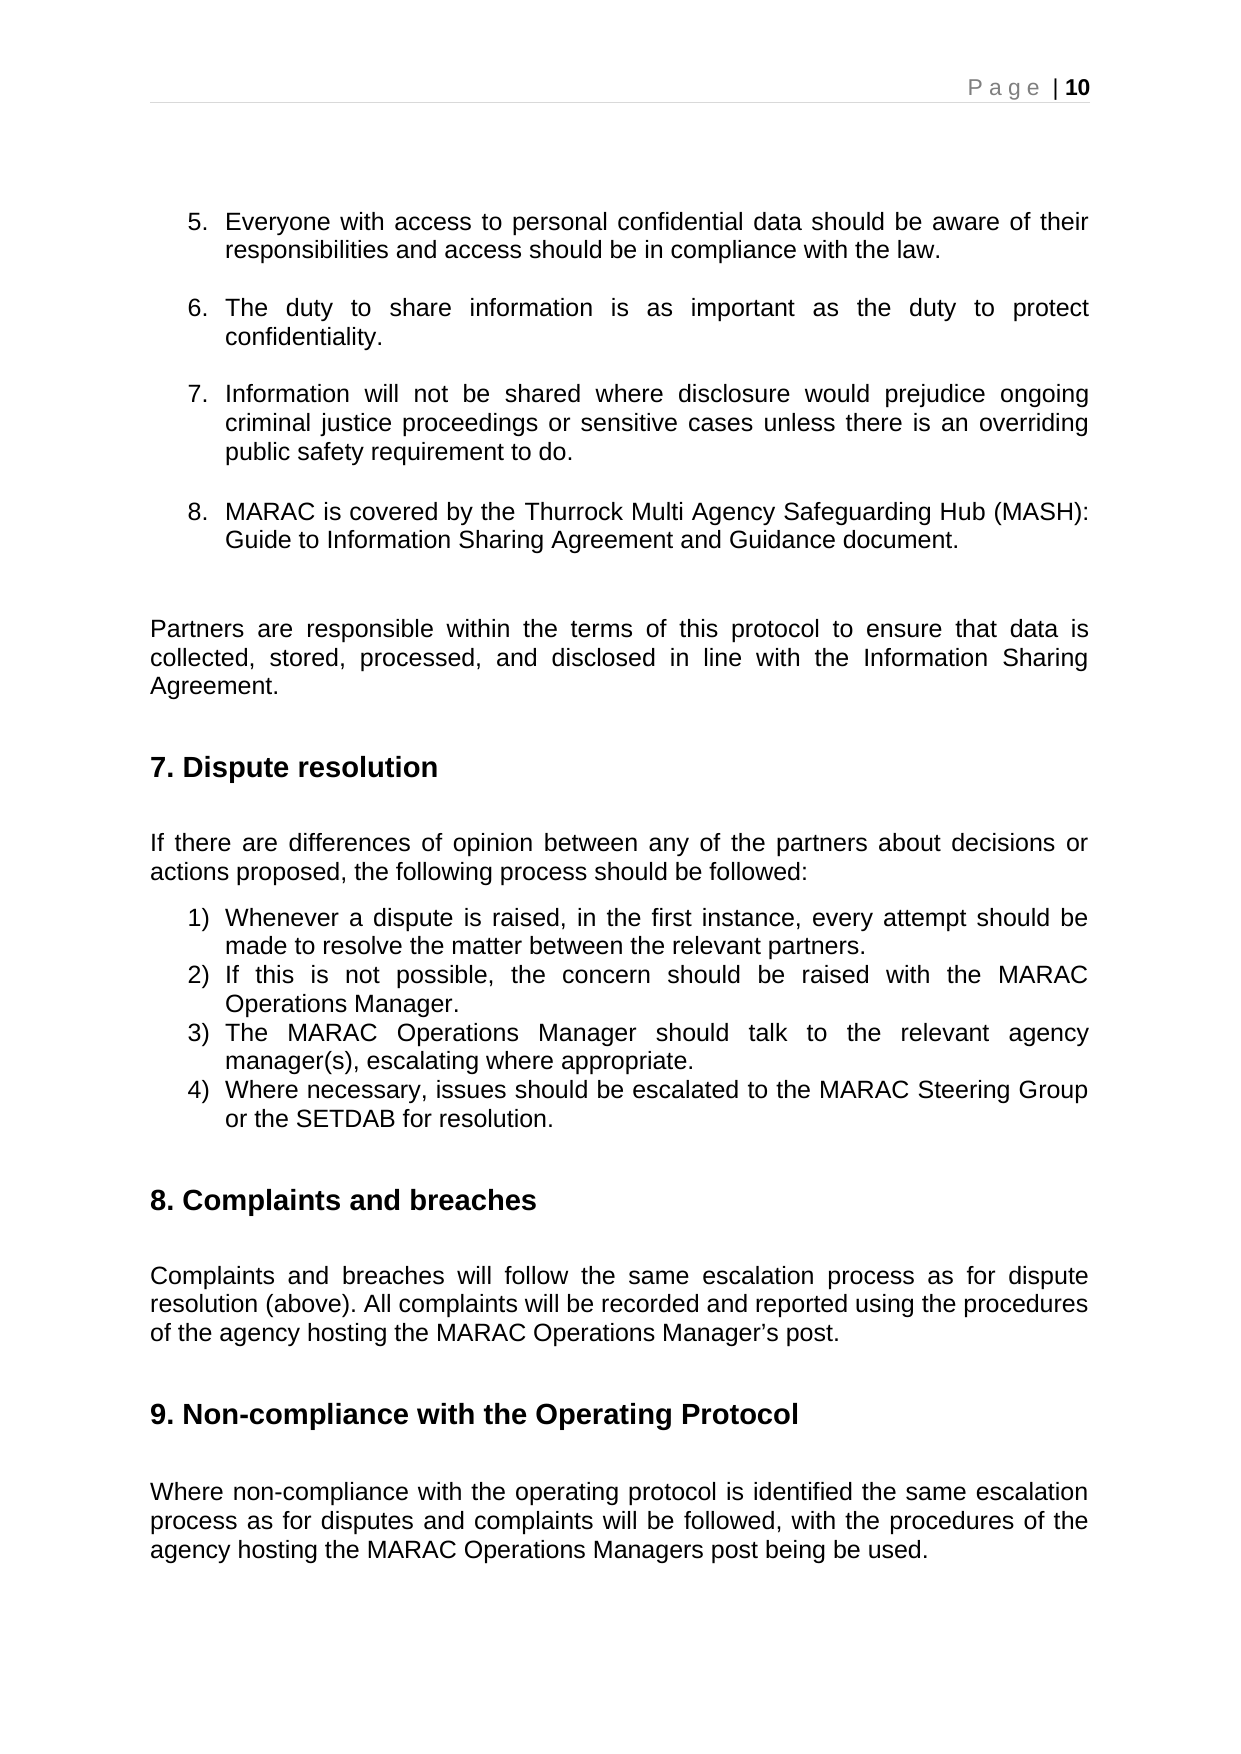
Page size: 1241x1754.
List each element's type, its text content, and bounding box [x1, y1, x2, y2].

subtitle 9. Non-compliance with the Operating Protocol [150, 1397, 1090, 1431]
text Complaints and breaches will follow the same escalation process as for dispute resolution (above). All complaints will be recorded and reported using the procedures of the agency hosting the MARAC Operations Manager’s post. [150, 1261, 1090, 1347]
list Whenever a dispute is raised, in the first instance, every attempt should be made to resolve the matter between the relevant partners. [187, 902, 1090, 960]
text Partners are responsible within the terms of this protocol to ensure that data is collected, stored, processed, and disclosed in line with the Information Sharing Agreement. [150, 614, 1090, 700]
subtitle 7. Dispute resolution [150, 750, 1090, 784]
list MARAC is covered by the Thurrock Multi Agency Safeguarding Hub (MASH): Guide to Information Sharing Agreement and Guidance document. [187, 497, 1090, 554]
text If there are differences of opinion between any of the partners about decisions or actions proposed, the following process should be followed: [150, 828, 1090, 886]
list If this is not possible, the concern should be raised with the MARAC Operations Manager. [187, 960, 1090, 1017]
list The MARAC Operations Manager should talk to the relevant agency manager(s), escalating where appropriate. [187, 1017, 1090, 1075]
subtitle 8. Complaints and breaches [150, 1182, 1090, 1216]
list Everyone with access to personal confidential data should be aware of their responsibilities and access should be in compliance with the law. [187, 207, 1090, 264]
text Where non-compliance with the operating protocol is identified the same escalation process as for disputes and complaints will be followed, with the procedures of the agency hosting the MARAC Operations Managers post being be used. [150, 1477, 1090, 1564]
list The duty to share information is as important as the duty to protect confidentiality. [187, 293, 1090, 351]
list Information will not be shared where disclosure would prejudice ongoing criminal justice proceedings or sensitive cases unless there is an overriding public safety requirement to do. [187, 379, 1090, 466]
list Where necessary, issues should be escalated to the MARAC Steering Group or the SETDAB for resolution. [187, 1075, 1090, 1132]
